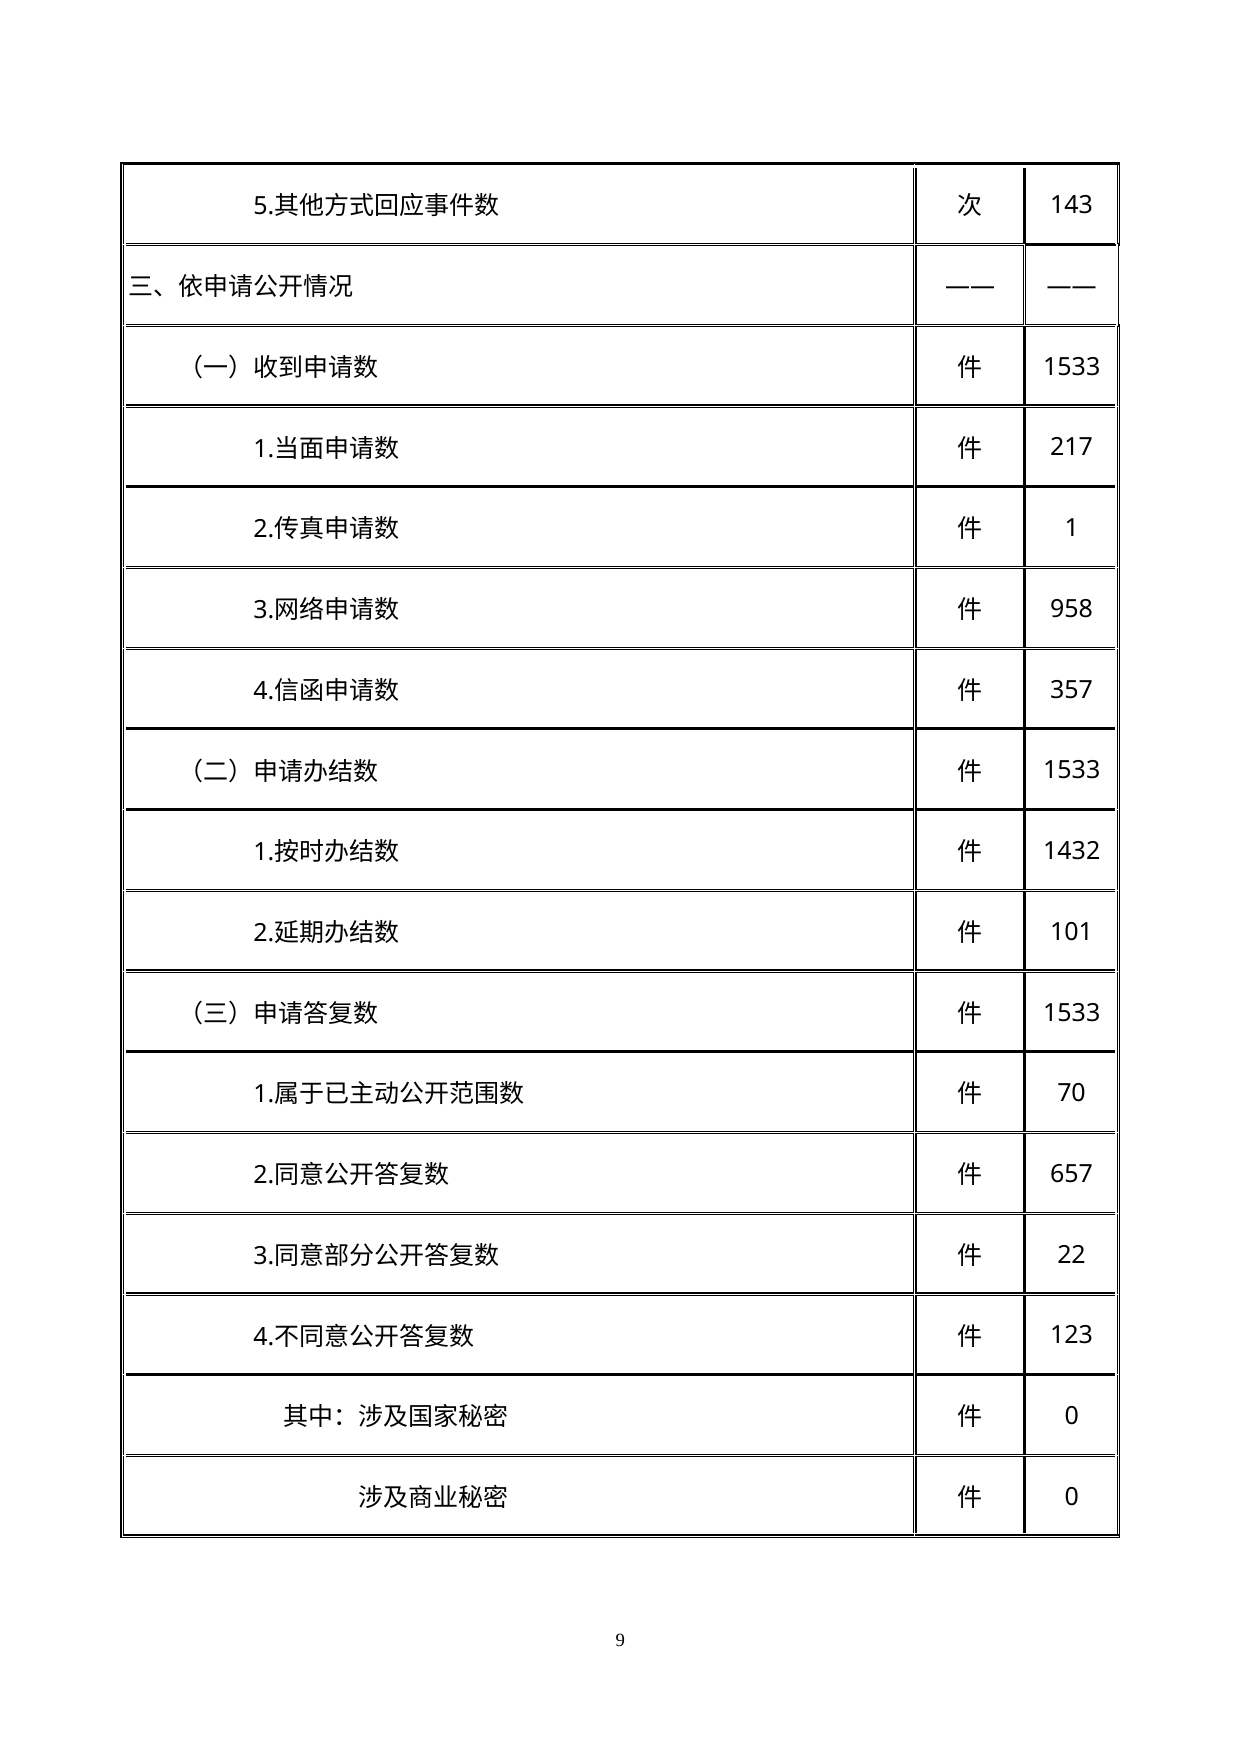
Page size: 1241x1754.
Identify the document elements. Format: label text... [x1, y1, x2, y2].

table_cell 123 [1026, 1292, 1117, 1373]
table_cell 0 [1024, 1454, 1118, 1534]
table_cell 件 [917, 1296, 1023, 1373]
table_cell 3.网络申请数 [122, 566, 915, 646]
table_cell 件 [917, 488, 1023, 566]
table_cell 357 [1026, 646, 1117, 727]
table_cell 143 [1024, 165, 1117, 243]
table_cell —— [1026, 243, 1118, 323]
table_cell 其中：涉及国家秘密 [122, 1373, 913, 1454]
table_cell 22 [1026, 1211, 1117, 1292]
table_cell 件 [917, 1134, 1023, 1211]
table_cell 件 [917, 1376, 1023, 1454]
table_cell 2.同意公开答复数 [122, 1131, 915, 1211]
table_cell 4.信函申请数 [124, 646, 913, 727]
table_cell 1.属于已主动公开范围数 [124, 1050, 913, 1131]
table_cell 件 [917, 892, 1023, 969]
table_cell 件 [917, 327, 1023, 404]
table_cell 101 [1026, 889, 1117, 969]
table_cell 三、依申请公开情况 [122, 243, 915, 323]
table_cell （二）申请办结数 [124, 727, 913, 808]
table_cell —— [917, 246, 1023, 323]
table_cell 件 [917, 730, 1023, 808]
table_cell 涉及商业秘密 [122, 1454, 915, 1534]
table_cell 4.不同意公开答复数 [124, 1292, 913, 1373]
table_cell 件 [917, 973, 1023, 1050]
table_cell 件 [917, 1053, 1023, 1131]
table_cell 1.当面申请数 [124, 404, 913, 485]
table_cell 5.其他方式回应事件数 [124, 164, 915, 243]
table_cell 1432 [1026, 808, 1118, 888]
table_cell （三）申请答复数 [124, 969, 913, 1050]
table_cell 1.按时办结数 [122, 808, 913, 888]
table_cell 657 [1024, 1131, 1118, 1211]
table_cell （一）收到申请数 [124, 324, 913, 404]
table_cell 件 [917, 1215, 1023, 1292]
table_cell 3.同意部分公开答复数 [124, 1211, 913, 1292]
table_cell 件 [917, 408, 1023, 485]
table_cell 1533 [1026, 969, 1117, 1050]
table_cell 件 [917, 650, 1023, 727]
table_cell 70 [1026, 1050, 1117, 1131]
table_cell 1533 [1026, 727, 1117, 808]
table_cell 件 [915, 1457, 1024, 1534]
table_cell 1533 [1026, 324, 1118, 404]
table_cell 件 [917, 811, 1023, 888]
table_cell 0 [1026, 1373, 1118, 1454]
table_cell 1 [1026, 485, 1117, 566]
table_cell 件 [917, 569, 1023, 646]
table_cell 2.传真申请数 [124, 485, 913, 566]
table_cell 217 [1026, 404, 1117, 485]
table_cell 958 [1024, 566, 1118, 646]
table_cell 次 [915, 165, 1024, 243]
table_cell 2.延期办结数 [124, 889, 913, 969]
